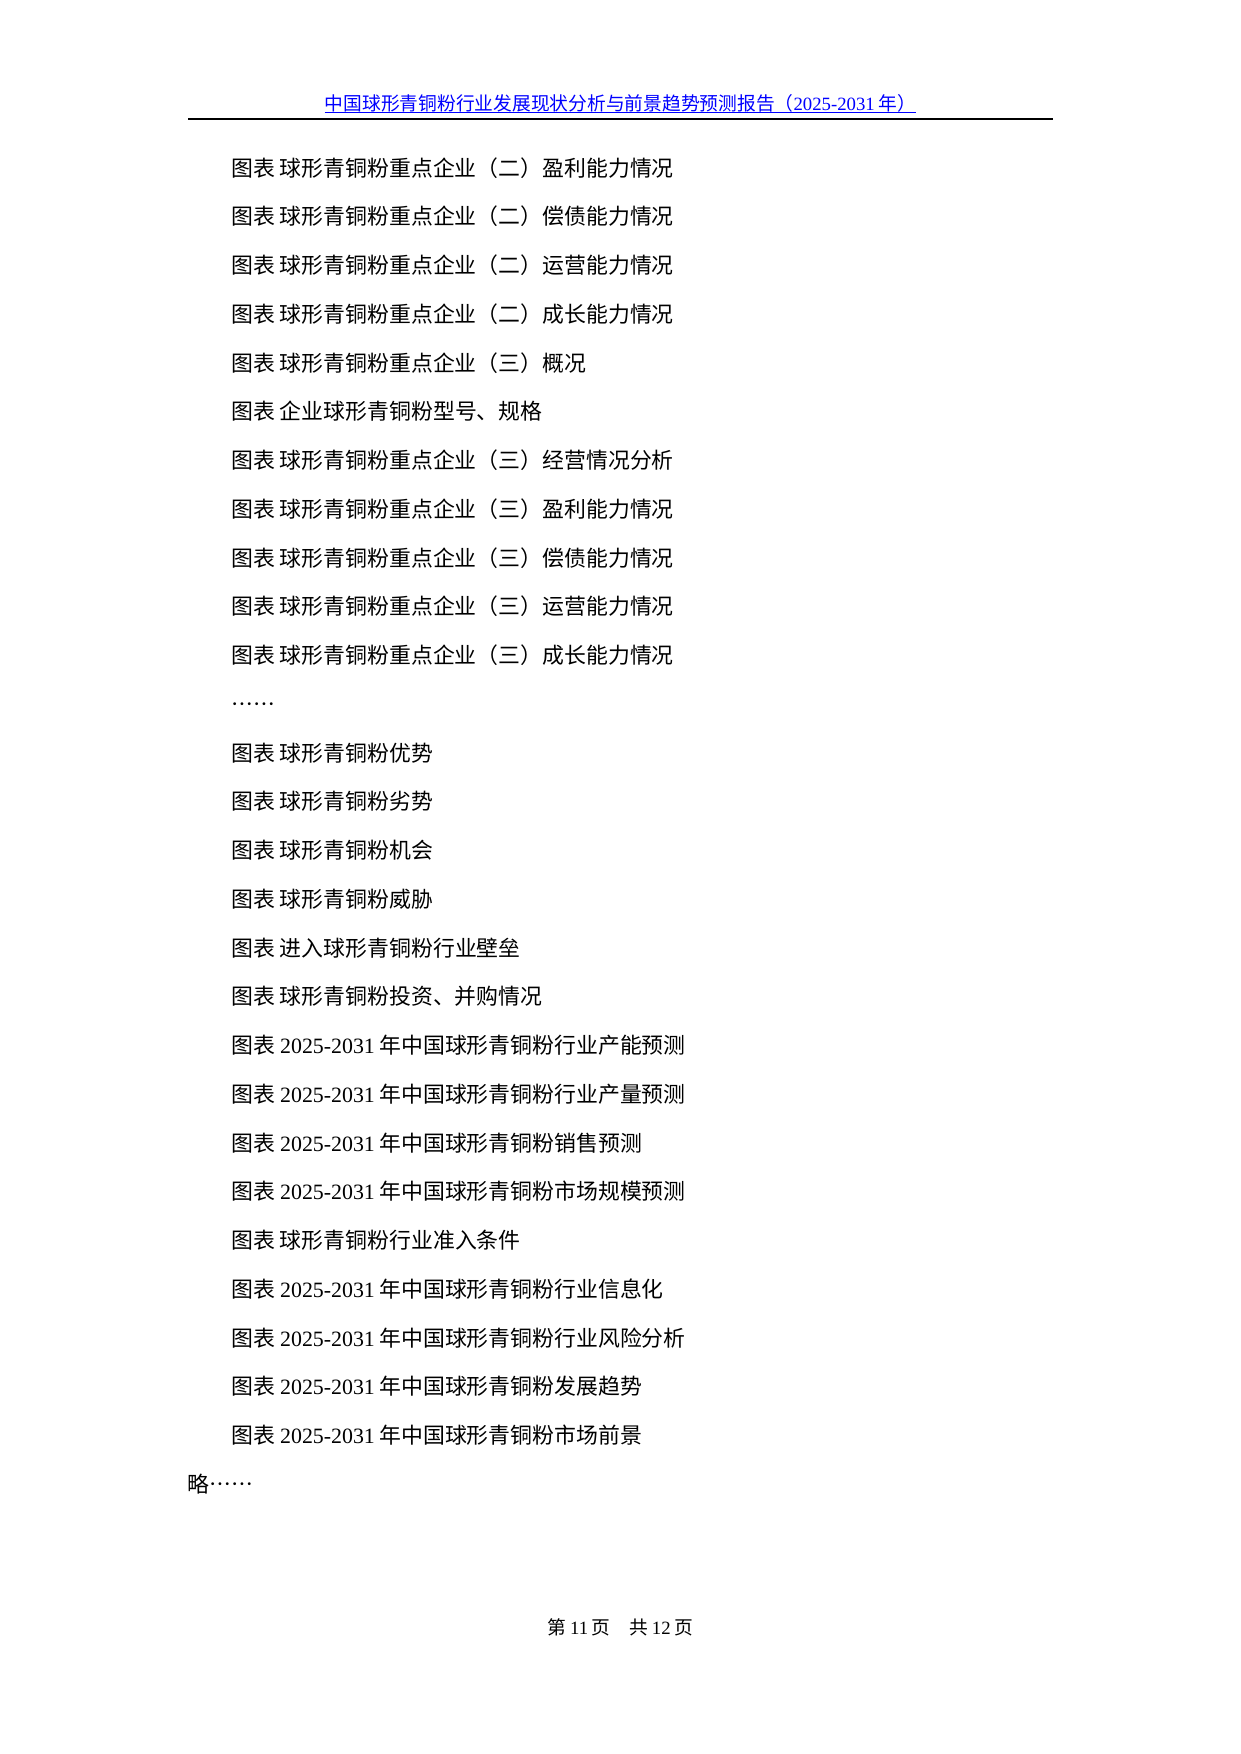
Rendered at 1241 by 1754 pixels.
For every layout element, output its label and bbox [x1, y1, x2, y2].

text [187, 150, 1053, 1499]
